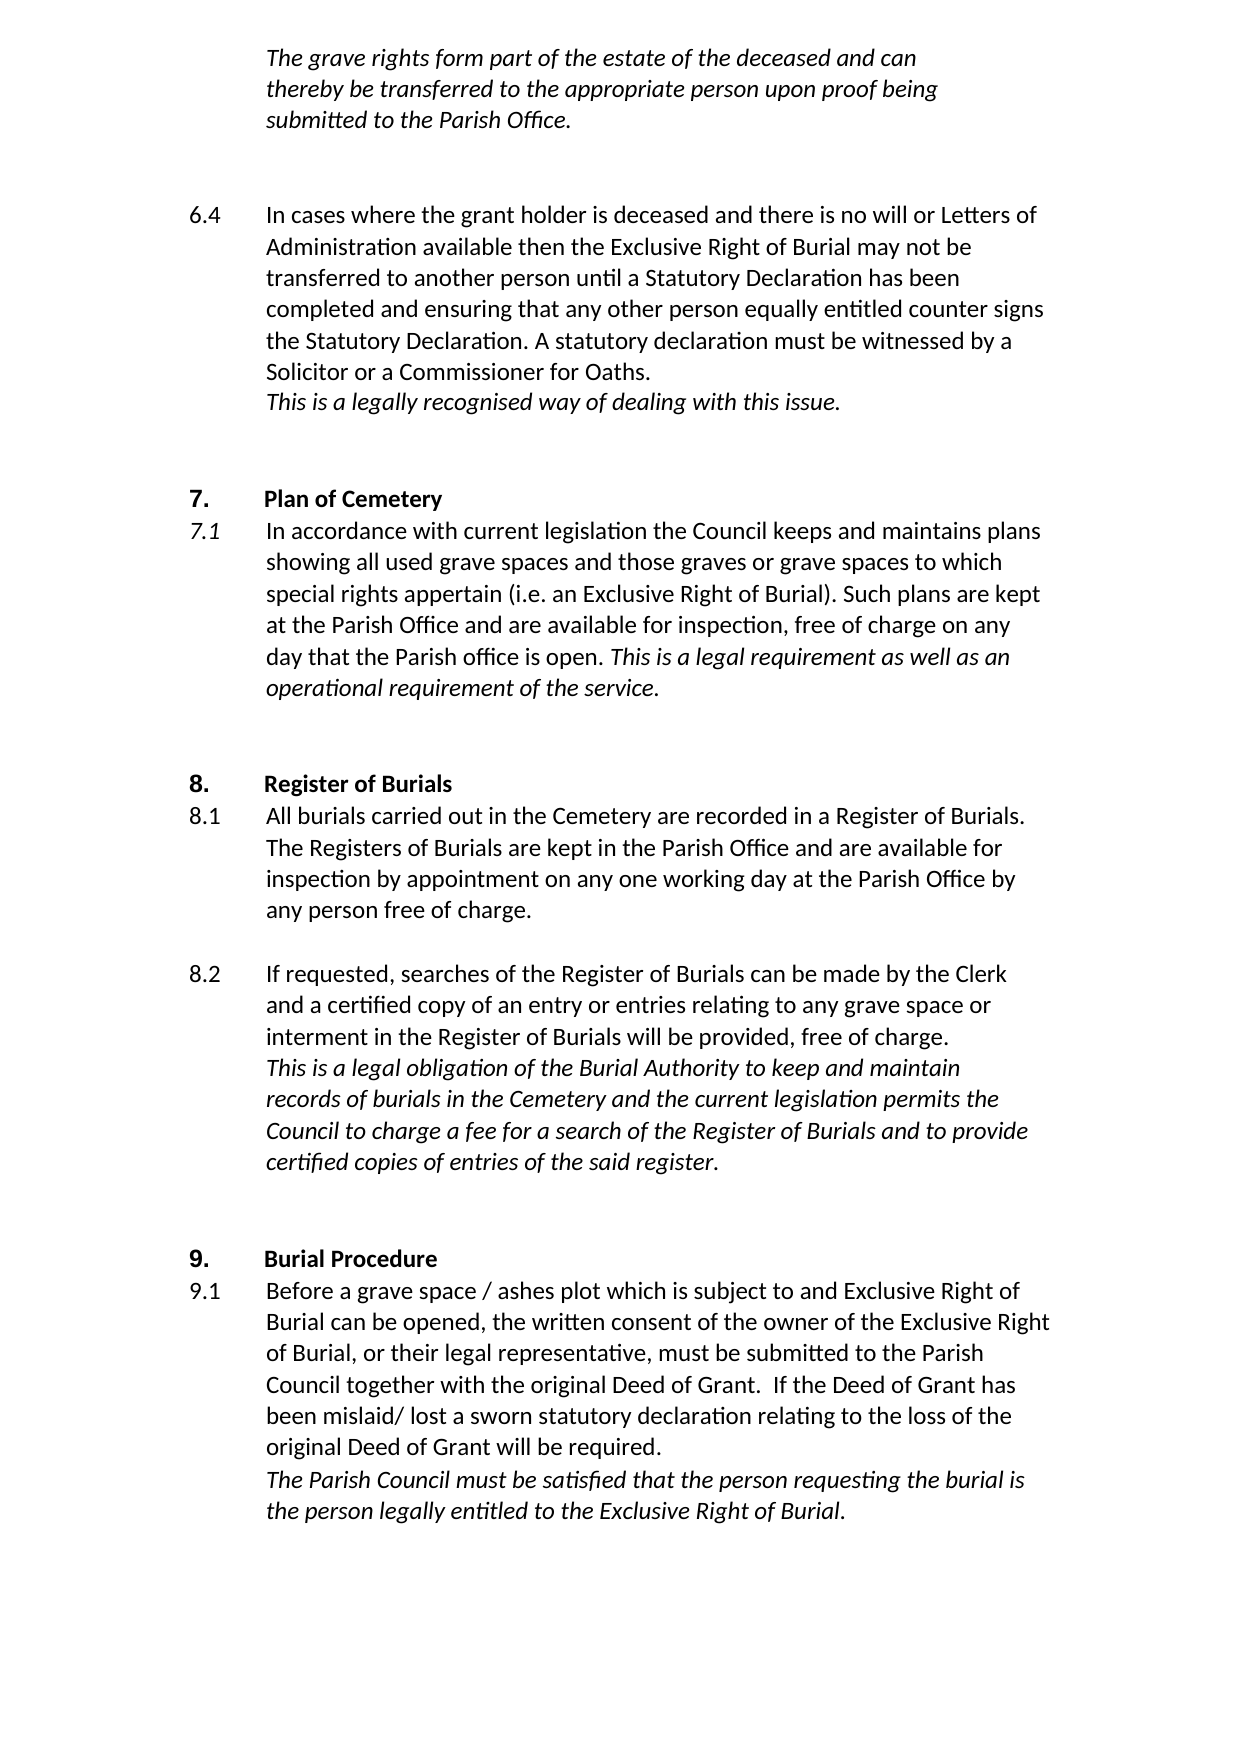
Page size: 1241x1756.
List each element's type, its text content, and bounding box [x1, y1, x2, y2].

list Plan of Cemetery [189, 483, 1144, 514]
list Burial Procedure [189, 1243, 1144, 1273]
text This is a legally recognised way of dealing with this issue. [266, 388, 1144, 416]
text The grave rights form part of the estate of the deceased and can thereby be transferred to the appropriate person upon proof being submitted to the Parish Office. [266, 42, 994, 135]
list All burials carried out in the Cemetery are recorded in a Register of Burials. The Registers of Burials are kept in the Parish Office and are available for inspection by appointment on any one working day at the Parish Office by any person free of charge. [189, 800, 1039, 925]
text The Parish Council must be satisfied that the person requesting the burial is the person legally entitled to the Exclusive Right of Burial. [266, 1464, 1052, 1526]
list Before a grave space / ashes plot which is subject to and Exclusive Right of Burial can be opened, the written consent of the owner of the Exclusive Right of Burial, or their legal representative, must be submitted to the Parish Council together with the original Deed of Grant. If the Deed of Grant has been mislaid/ lost a sworn statutory declaration relating to the loss of the original Deed of Grant will be required. [189, 1275, 1052, 1462]
list If requested, searches of the Register of Burials can be made by the Clerk and a certified copy of an entry or entries relating to any grave space or interment in the Register of Burials will be provided, free of charge. [189, 958, 1035, 1051]
list Register of Burials [189, 768, 1144, 799]
list In accordance with current legislation the Council keeps and maintains plans showing all used grave spaces and those graves or grave spaces to which special rights appertain (i.e. an Exclusive Right of Burial). Such plans are kept at the Parish Office and are available for inspection, free of charge on any day that the Parish office is open. This is a legal requirement as well as an operational requirement of the service. [189, 515, 1051, 702]
list In cases where the grant holder is deceased and there is no will or Letters of Administration available then the Exclusive Right of Burial may not be transferred to another person until a Statutory Declaration has been completed and ensuring that any other person equally entitled counter signs the Statutory Declaration. A statutory declaration must be witnessed by a Solicitor or a Commissioner for Oaths. [189, 199, 1053, 387]
text This is a legal obligation of the Burial Authority to keep and maintain records of burials in the Cemetery and the current legislation permits the Council to charge a fee for a search of the Register of Burials and to provide certified copies of entries of the said register. [266, 1052, 1034, 1177]
